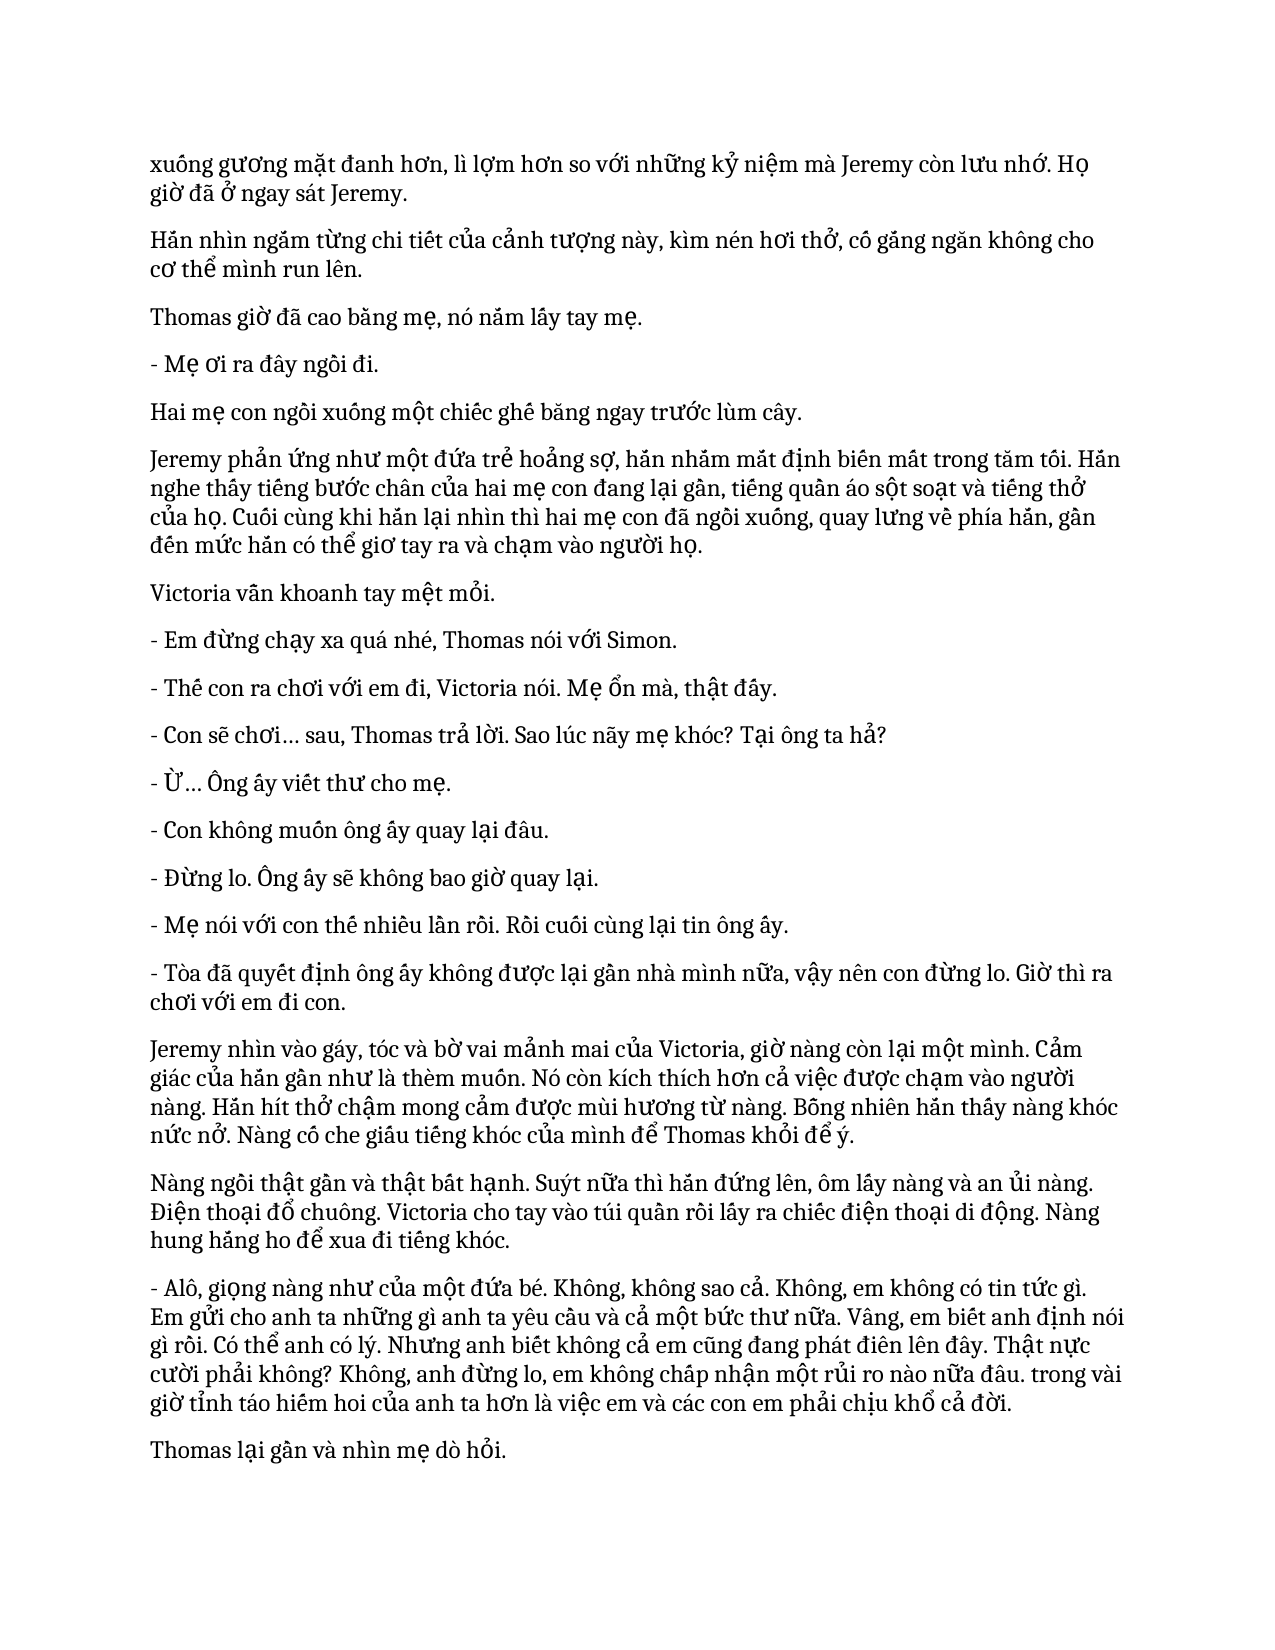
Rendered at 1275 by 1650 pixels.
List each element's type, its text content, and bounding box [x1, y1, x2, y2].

text - Tòa đã quyết định ông ấy không được lại gần nhà mình nữa, vậy nên con đừng lo. Giờ thì ra chơi với em đi con. [150, 959, 1125, 1016]
text - Em đừng chạy xa quá nhé, Thomas nói với Simon. [150, 626, 1125, 655]
text Thomas giờ đã cao bằng mẹ, nó nắm lấy tay mẹ. [150, 302, 1125, 331]
text Hai mẹ con ngồi xuống một chiếc ghế băng ngay trước lùm cây. [150, 397, 1125, 426]
text - Thế con ra chơi với em đi, Victoria nói. Mẹ ổn mà, thật đấy. [150, 674, 1125, 702]
text - Mẹ nói với con thế nhiều lần rồi. Rồi cuối cùng lại tin ông ấy. [150, 911, 1125, 940]
text - Alô, giọng nàng như của một đứa bé. Không, không sao cả. Không, em không có tin tức gì. Em gửi cho anh ta những gì anh ta yêu cầu và cả một bức thư nữa. Vâng, em biết anh định nói gì rồi. Có thể anh có lý. Nhưng anh biết không cả em cũng đang phát điên lên đây. Thật nực cười phải không? Không, anh đừng lo, em không chấp nhận một rủi ro nào nữa đâu. trong vài giờ tỉnh táo hiếm hoi của anh ta hơn là việc em và các con em phải chịu khổ cả đời. [150, 1274, 1125, 1417]
text Nàng ngồi thật gần và thật bất hạnh. Suýt nữa thì hắn đứng lên, ôm lấy nàng và an ủi nàng. Điện thoại đổ chuông. Victoria cho tay vào túi quần rồi lấy ra chiếc điện thoại di động. Nàng hung hắng ho để xua đi tiếng khóc. [150, 1169, 1125, 1255]
text - Mẹ ơi ra đây ngồi đi. [150, 350, 1125, 379]
text Jeremy phản ứng như một đứa trẻ hoảng sợ, hắn nhắm mắt định biến mất trong tăm tối. Hắn nghe thấy tiếng bước chân của hai mẹ con đang lại gần, tiếng quần áo sột soạt và tiếng thở của họ. Cuối cùng khi hắn lại nhìn thì hai mẹ con đã ngồi xuống, quay lưng về phía hắn, gần đến mức hắn có thể giơ tay ra và chạm vào người họ. [150, 445, 1125, 560]
text Jeremy nhìn vào gáy, tóc và bờ vai mảnh mai của Victoria, giờ nàng còn lại một mình. Cảm giác của hắn gần như là thèm muốn. Nó còn kích thích hơn cả việc được chạm vào người nàng. Hắn hít thở chậm mong cảm được mùi hương từ nàng. Bỗng nhiên hắn thấy nàng khóc nức nở. Nàng cố che giấu tiếng khóc của mình để Thomas khỏi để ý. [150, 1035, 1125, 1150]
text Thomas lại gần và nhìn mẹ dò hỏi. [150, 1436, 1125, 1465]
text - Con sẽ chơi… sau, Thomas trả lời. Sao lúc nãy mẹ khóc? Tại ông ta hả? [150, 721, 1125, 750]
text - Đừng lo. Ông ấy sẽ không bao giờ quay lại. [150, 864, 1125, 892]
text - Con không muốn ông ấy quay lại đâu. [150, 816, 1125, 845]
text - Ừ… Ông ấy viết thư cho mẹ. [150, 769, 1125, 797]
text Victoria vẫn khoanh tay mệt mỏi. [150, 579, 1125, 607]
text Hắn nhìn ngắm từng chi tiết của cảnh tượng này, kìm nén hơi thở, cố gắng ngăn không cho cơ thể mình run lên. [150, 226, 1125, 284]
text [150, 150, 1125, 207]
